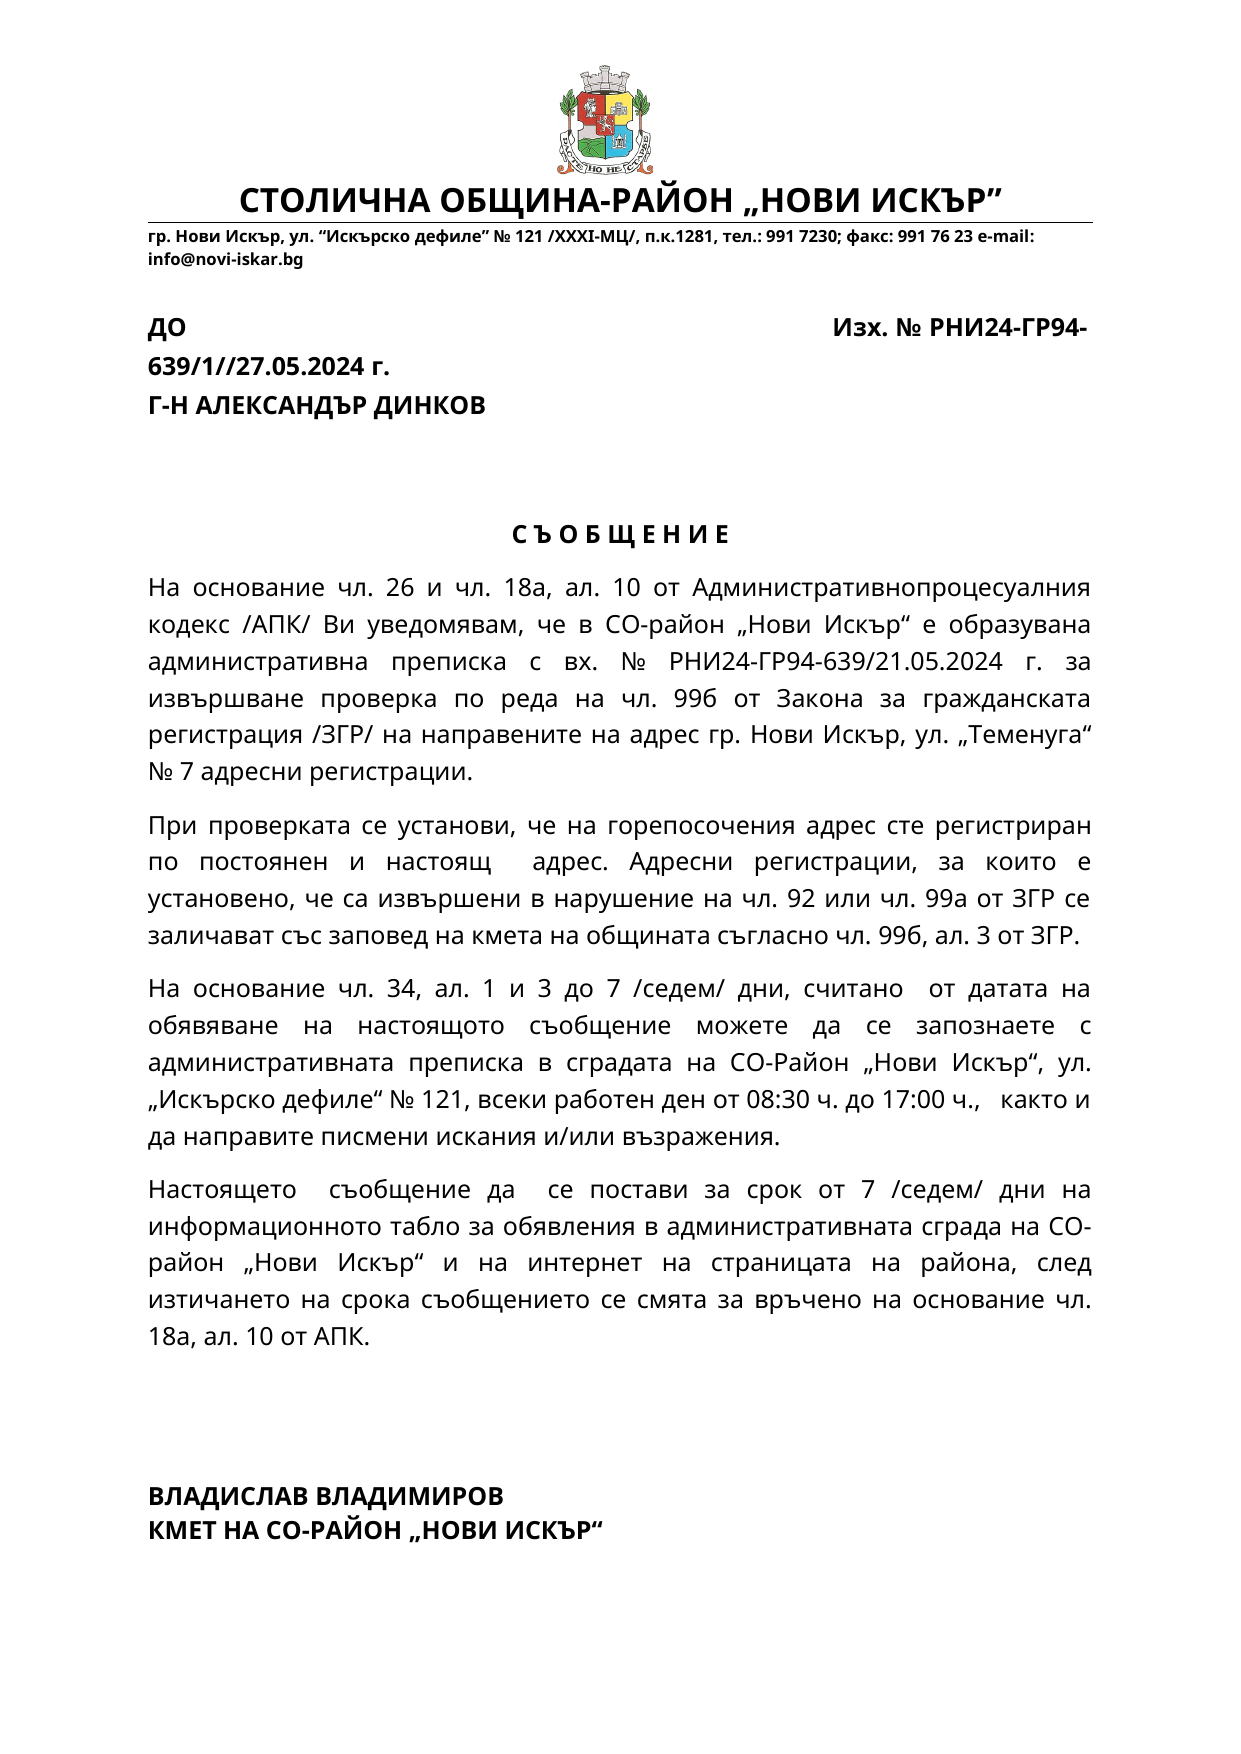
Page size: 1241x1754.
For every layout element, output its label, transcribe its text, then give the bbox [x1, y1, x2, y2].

text гр. Нови Искър, ул. “Искърско дефиле” № 121 /ХХХI-МЦ/, п.к.1281, тел.: 991 7230; факс: 991 76 23 е-mail: info@novi-iskar.bg [148, 223, 1093, 270]
text На основание чл. 26 и чл. 18а, ал. 10 от Административнопроцесуалния кодекс /АПК/ Ви уведомявам, че в СО-район „Нови Искър“ е образувана административна преписка с вх. № РНИ24-ГР94-639/21.05.2024 г. за извършване проверка по реда на чл. 99б от Закона за гражданската регистрация /ЗГР/ на направените на адрес гр. Нови Искър, ул. „Теменуга“ № 7 адресни регистрации. [148, 570, 1093, 788]
text СТОЛИЧНА ОБЩИНА-РАЙОН „НОВИ ИСКЪР” [148, 176, 1093, 222]
text Г-Н АЛЕКСАНДЪР ДИНКОВ [148, 388, 1093, 422]
text ВЛАДИСЛАВ ВЛАДИМИРОВ [148, 1479, 1093, 1513]
text Настоящето съобщение да се постави за срок от 7 /седем/ дни на информационното табло за обявления в административната сграда на СО-район „Нови Искър“ и на интернет на страницата на района, след изтичането на срока съобщението се смята за връчено на основание чл. 18а, ал. 10 от АПК. [148, 1172, 1093, 1353]
text При проверката се установи, че на горепосочения адрес сте регистриран по постоянен и настоящ адрес. Адресни регистрации, за които е установено, че са извършени в нарушение на чл. 92 или чл. 99а от ЗГР се заличават със заповед на кмета на общината съгласно чл. 99б, ал. 3 от ЗГР. [148, 807, 1093, 952]
text На основание чл. 34, ал. 1 и 3 до 7 /седем/ дни, считано от датата на обявяване на настоящото съобщение можете да се запознаете с административната преписка в сградата на СО-Район „Нови Искър“, ул. „Искърско дефиле“ № 121, всеки работен ден от 08:30 ч. до 17:00 ч., както и да направите писмени искания и/или възражения. [148, 971, 1093, 1152]
picture [556, 60, 654, 176]
text С Ъ О Б Щ Е Н И Е [148, 517, 1093, 551]
text ДО Изх. № РНИ24-ГР94-639/1//27.05.2024 г. [148, 309, 1093, 383]
text КМЕТ НА СО-РАЙОН „НОВИ ИСКЪР“ [148, 1513, 1093, 1547]
